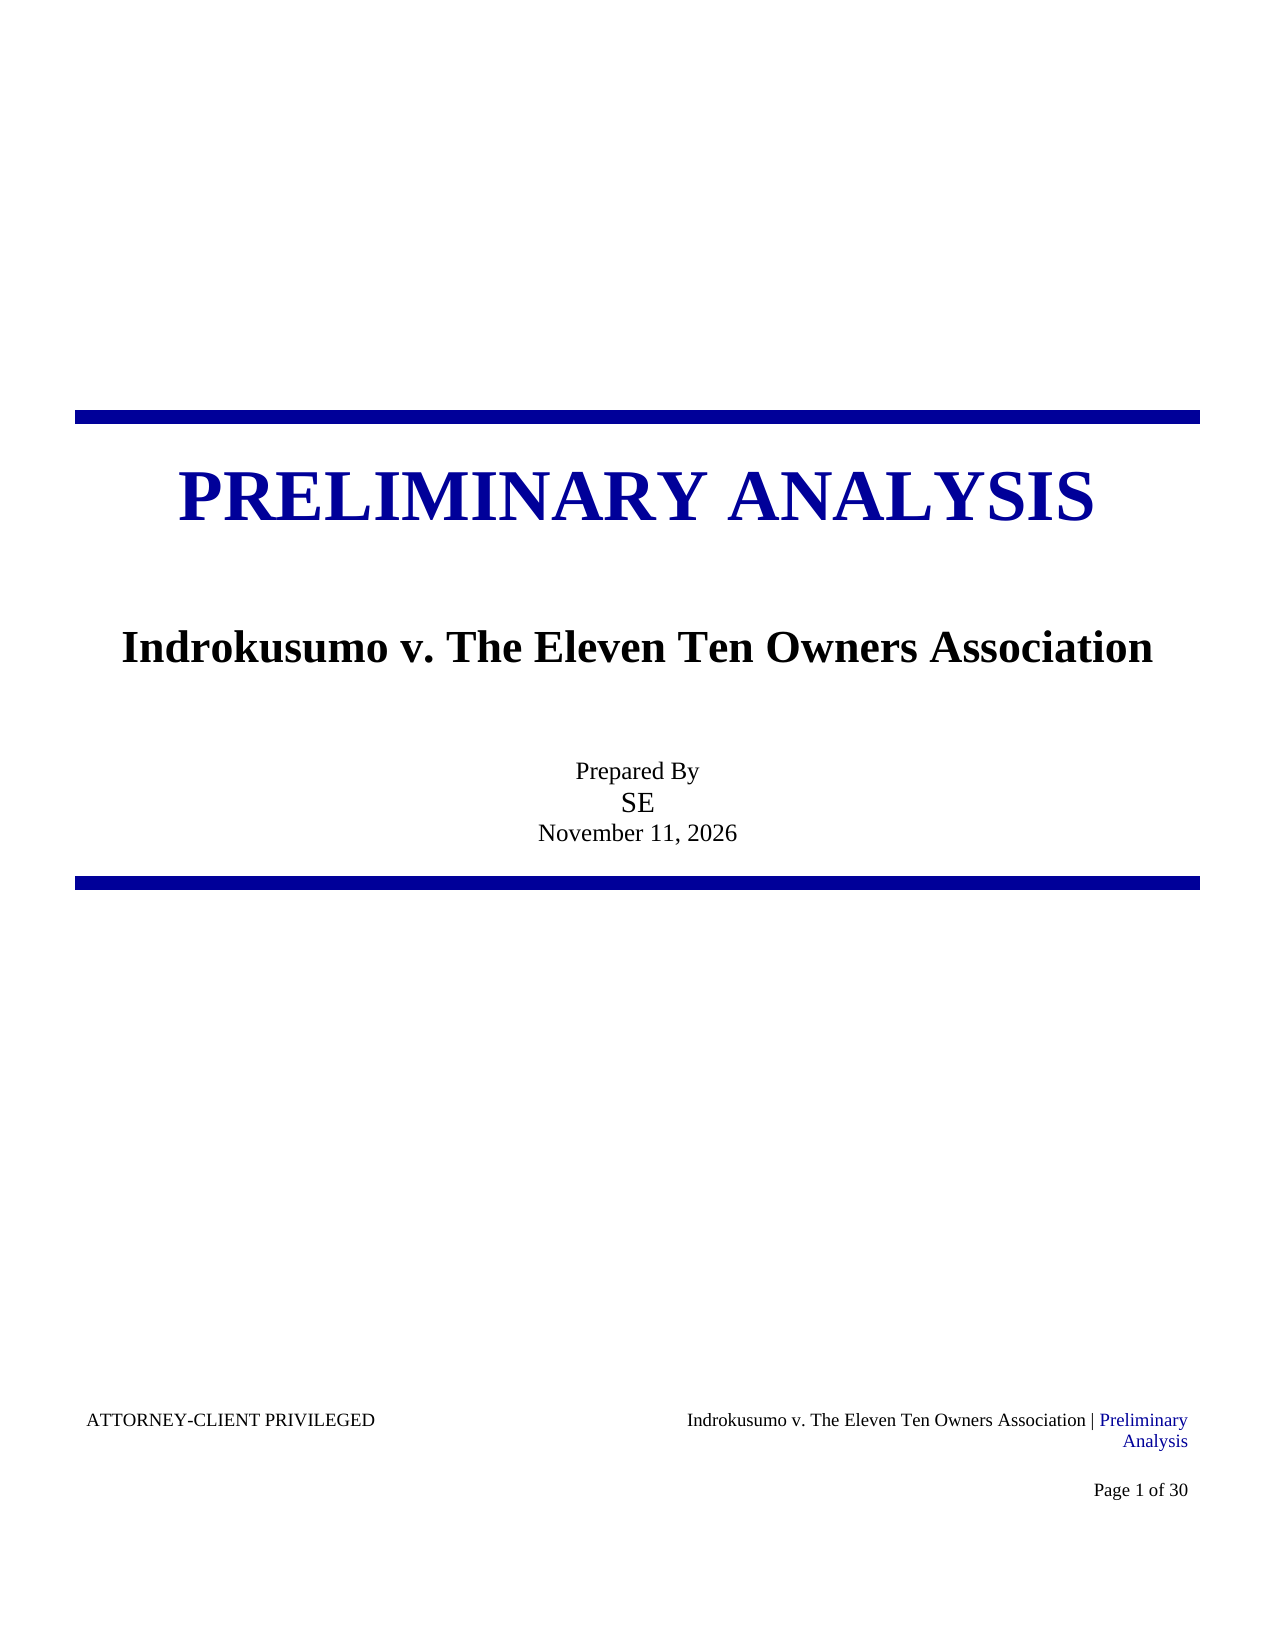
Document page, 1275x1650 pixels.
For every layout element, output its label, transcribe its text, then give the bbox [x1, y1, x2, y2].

text Prepared By [75, 756, 1200, 785]
text Indrokusumo v. The Eleven Ten Owners Association [75, 620, 1200, 672]
text August 1, 2024 [75, 818, 1200, 847]
text PRELIMINARY ANALYSIS [75, 452, 1200, 536]
text SE [75, 785, 1200, 818]
